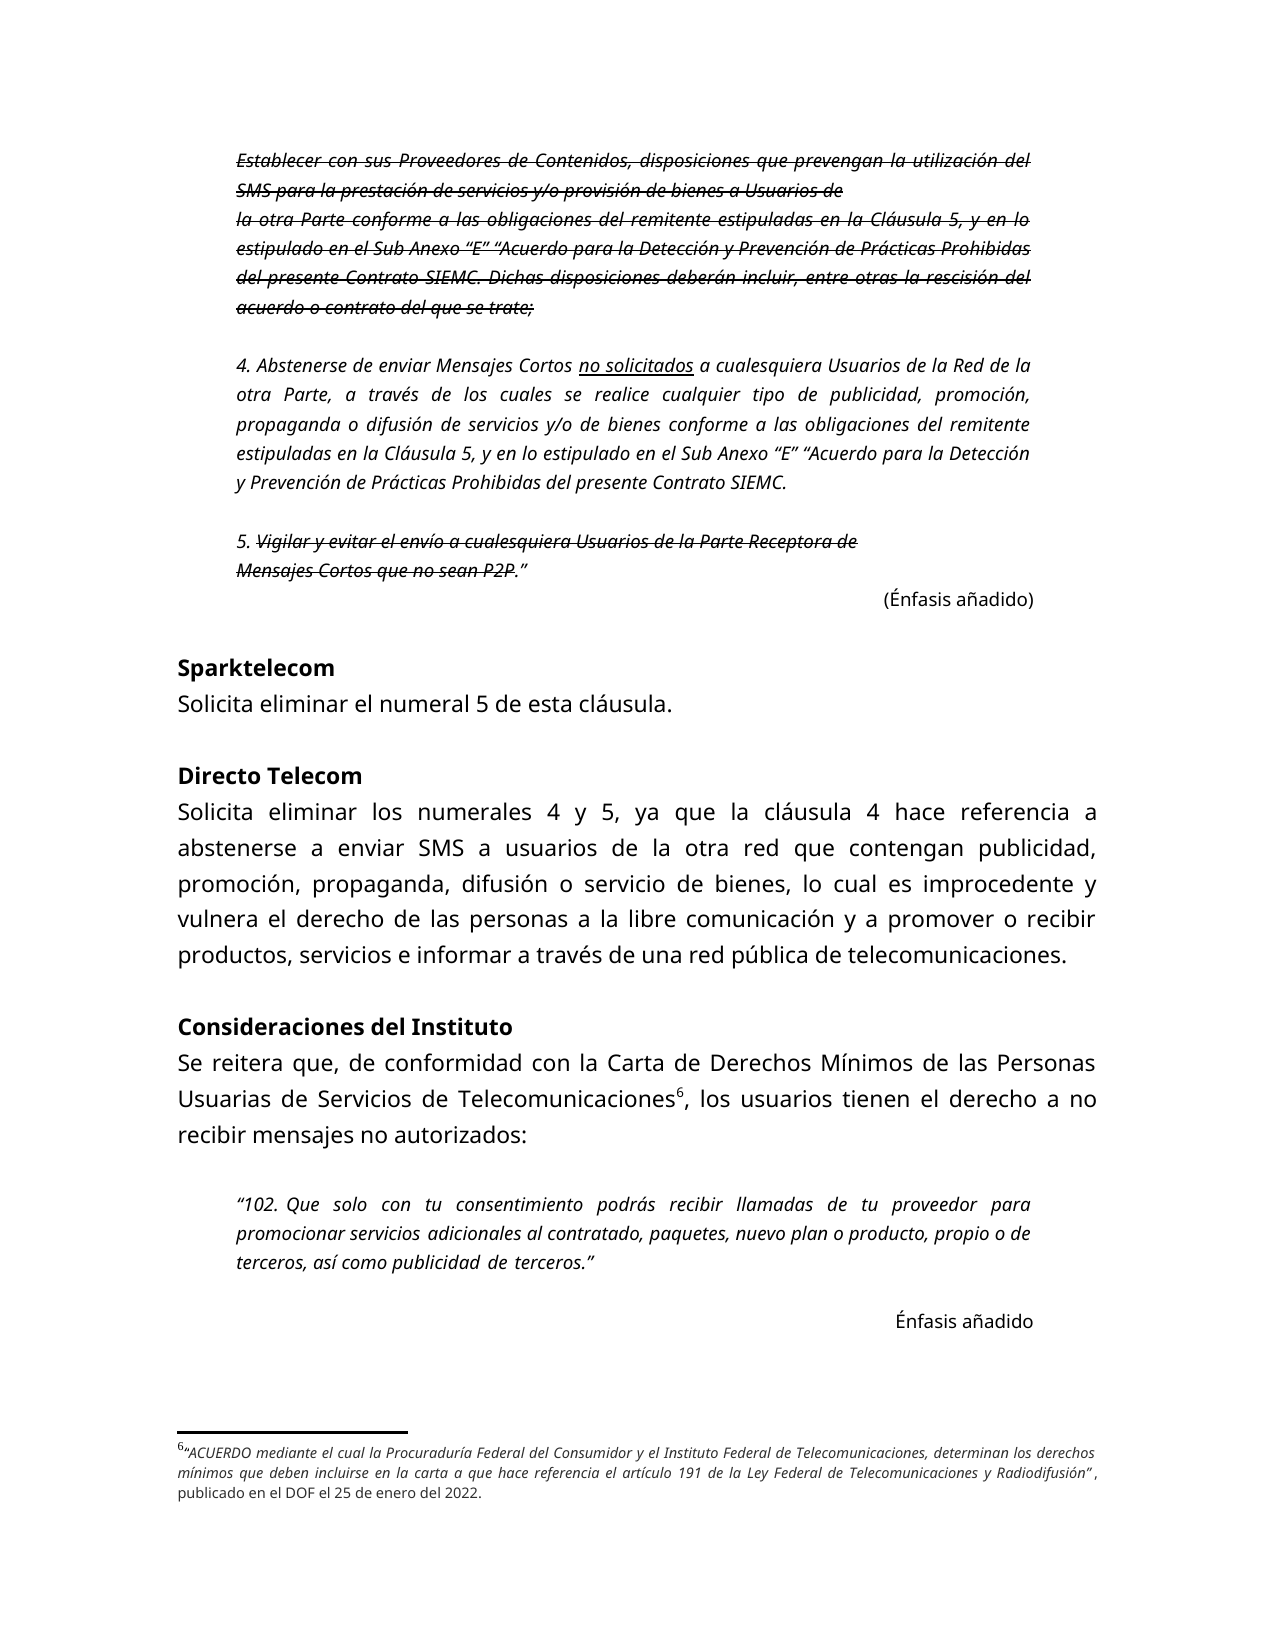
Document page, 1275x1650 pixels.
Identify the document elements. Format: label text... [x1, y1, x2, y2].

text Consideraciones del Instituto [177, 1011, 1098, 1042]
text 4. Abstenerse de enviar Mensajes Cortos no solicitados a cualesquiera Usuarios de la Red de la otra Parte, a través de los cuales se realice cualquier tipo de publicidad, promoción, propaganda o difusión de servicios y/o de bienes conforme a las obligaciones del remitente estipuladas en la Cláusula 5, y en lo estipulado en el Sub Anexo “E” “Acuerdo para la Detección y Prevención de Prácticas Prohibidas del presente Contrato SIEMC. [236, 352, 1034, 495]
text Solicita eliminar el numeral 5 de esta cláusula. [177, 688, 1098, 719]
text la otra Parte conforme a las obligaciones del remitente estipuladas en la Cláusula 5, y en lo estipulado en el Sub Anexo “E” “Acuerdo para la Detección y Prevención de Prácticas Prohibidas del presente Contrato SIEMC. Dichas disposiciones deberán incluir, entre otras la rescisión del acuerdo o contrato del que se trate; [236, 206, 1034, 319]
text Establecer con sus Proveedores de Contenidos, disposiciones que prevengan la utilización del SMS para la prestación de servicios y/o provisión de bienes a Usuarios de [236, 148, 1034, 202]
text Se reitera que, de conformidad con la Carta de Derechos Mínimos de las Personas Usuarias de Servicios de Telecomunicaciones, los usuarios tienen el derecho a no recibir mensajes no autorizados: [177, 1047, 1098, 1150]
text Directo Telecom [177, 760, 1098, 791]
text “102. Que solo con tu consentimiento podrás recibir llamadas de tu proveedor para promocionar servicios adicionales al contratado, paquetes, nuevo plan o producto, propio o de terceros, así como publicidad de terceros.” [236, 1191, 1034, 1275]
text (Énfasis añadido) [241, 587, 1033, 612]
text Solicita eliminar los numerales 4 y 5, ya que la cláusula 4 hace referencia a abstenerse a enviar SMS a usuarios de la otra red que contengan publicidad, promoción, propaganda, difusión o servicio de bienes, lo cual es improcedente y vulnera el derecho de las personas a la libre comunicación y a promover o recibir productos, servicios e informar a través de una red pública de telecomunicaciones. [177, 796, 1098, 971]
text Mensajes Cortos que no sean P2P.” [236, 557, 1034, 583]
text Sparktelecom [177, 652, 1098, 683]
text Énfasis añadido [236, 1308, 1034, 1333]
text 5. Vigilar y evitar el envío a cualesquiera Usuarios de la Parte Receptora de [236, 528, 1034, 554]
